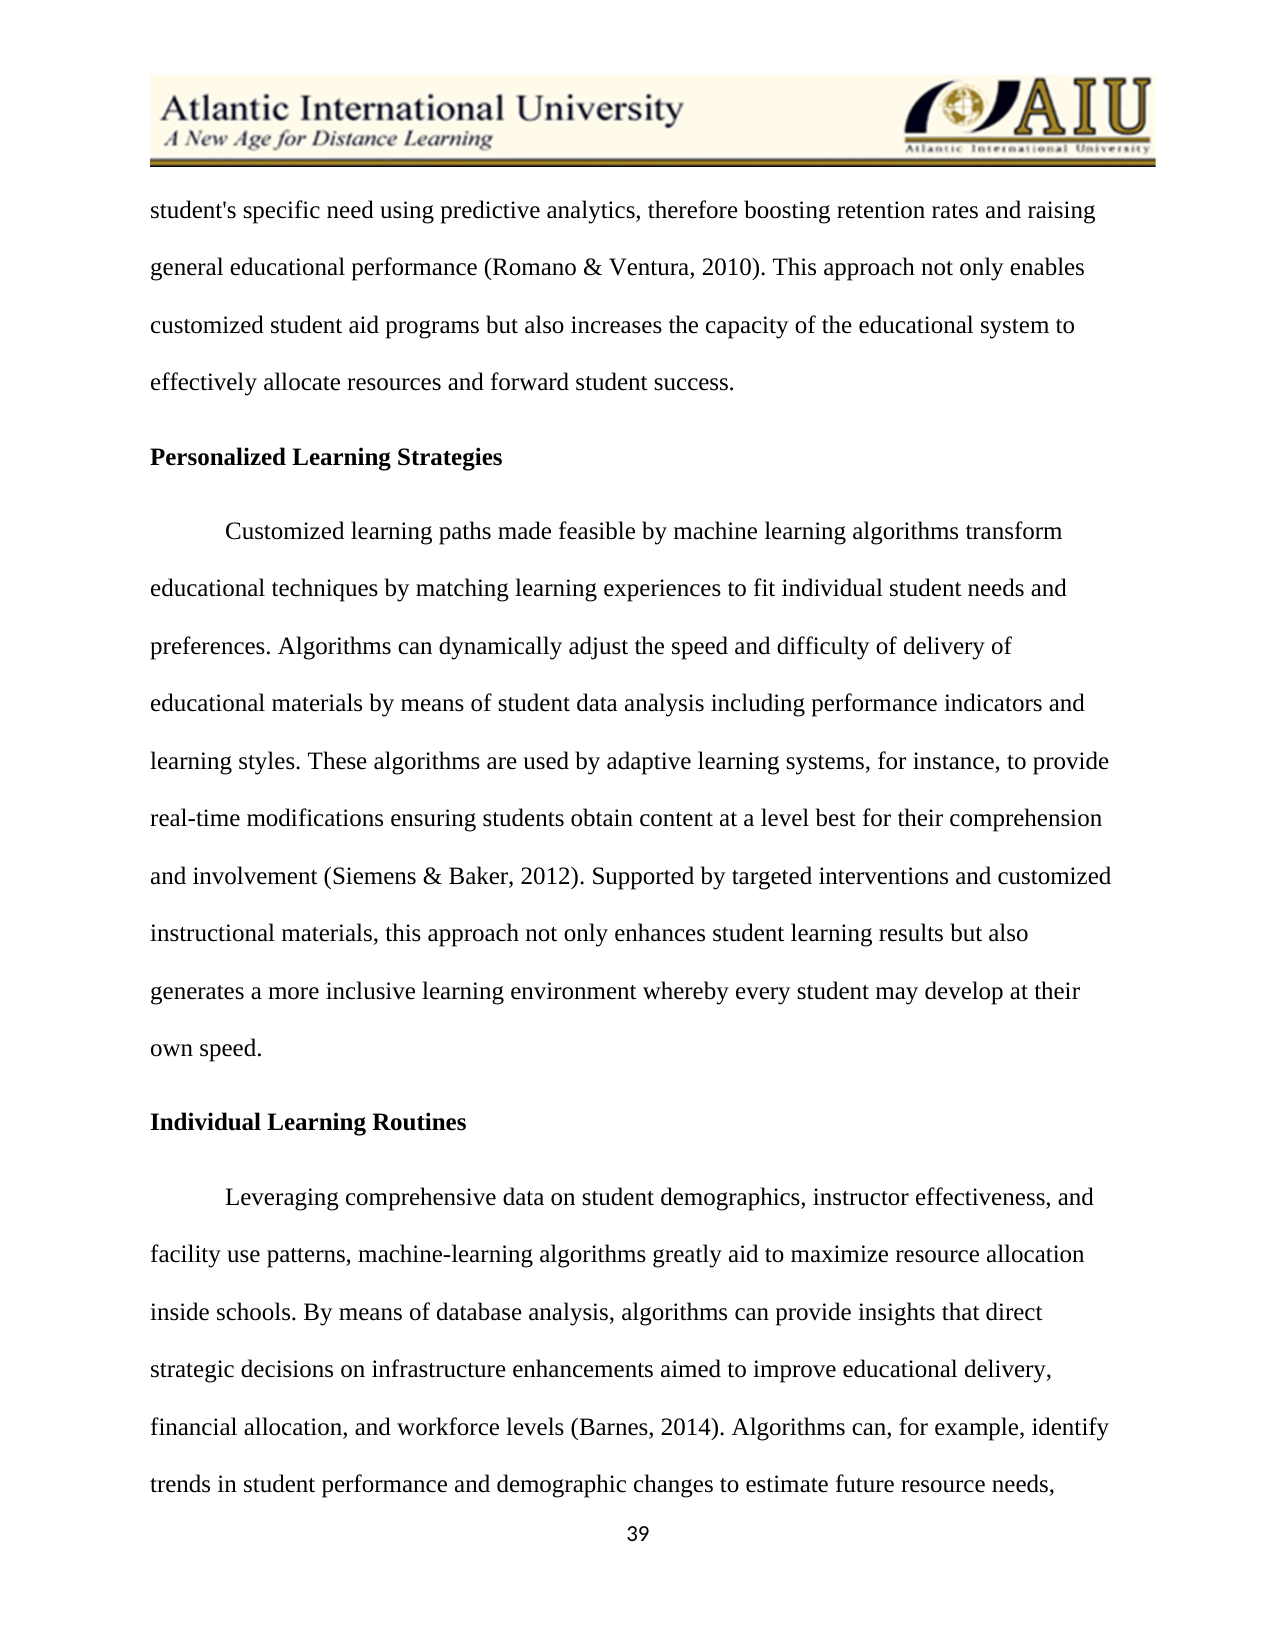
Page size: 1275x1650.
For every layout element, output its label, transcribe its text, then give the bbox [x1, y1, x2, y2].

text Customized learning paths made feasible by machine learning algorithms transform educational techniques by matching learning experiences to fit individual student needs and preferences. Algorithms can dynamically adjust the speed and difficulty of delivery of educational materials by means of student data analysis including performance indicators and learning styles. These algorithms are used by adaptive learning systems, for instance, to provide real-time modifications ensuring students obtain content at a level best for their comprehension and involvement (Siemens & Baker, 2012). Supported by targeted interventions and customized instructional materials, this approach not only enhances student learning results but also generates a more inclusive learning environment whereby every student may develop at their own speed. [150, 516, 1125, 1062]
text Individual Learning Routines [150, 1107, 1125, 1136]
picture [150, 75, 1156, 167]
text Personalized Learning Strategies [150, 442, 1125, 470]
